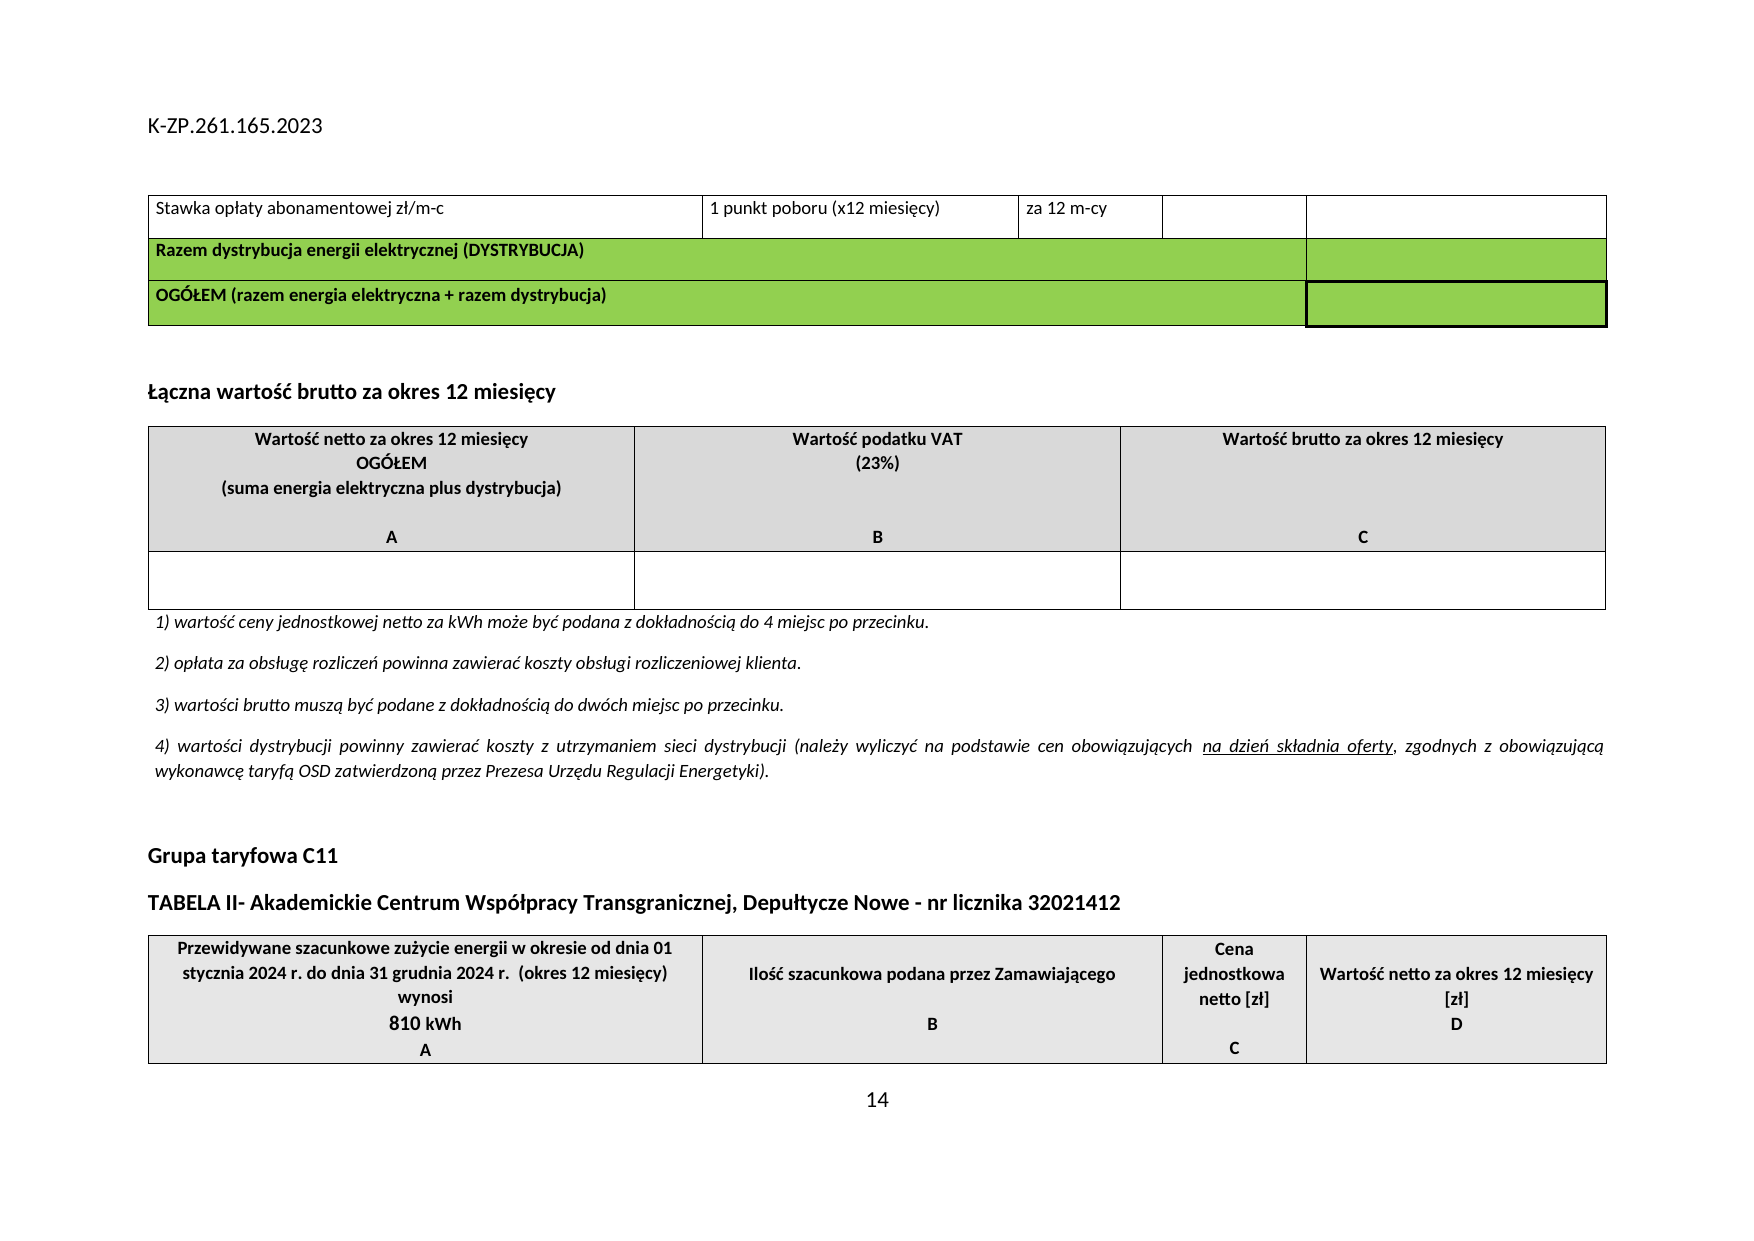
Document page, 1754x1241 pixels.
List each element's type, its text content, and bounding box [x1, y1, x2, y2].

table_header Wartość netto za okres 12 miesięcy OGÓŁEM (suma energia elektryczna plus dystrybucja) A [149, 427, 634, 551]
table_header Wartość netto za okres 12 miesięcy [zł] D [1307, 936, 1606, 1063]
text Grupa taryfowa C11 [148, 841, 1606, 869]
table_cell 1 punkt poboru (x12 miesięcy) [703, 196, 1018, 237]
text Łączna wartość brutto za okres 12 miesięcy [148, 377, 1606, 405]
table_cell [635, 552, 1120, 609]
table_header Cena jednostkowa netto [zł] C [1163, 936, 1306, 1063]
table_cell Stawka opłaty abonamentowej zł/m-c [149, 196, 702, 237]
text 2) opłata za obsługę rozliczeń powinna zawierać koszty obsługi rozliczeniowej klienta. [154, 651, 1606, 674]
text 3) wartości brutto muszą być podane z dokładnością do dwóch miejsc po przecinku. [154, 693, 1606, 716]
table_header Wartość brutto za okres 12 miesięcy C [1121, 427, 1605, 551]
table_cell OGÓŁEM (razem energia elektryczna + razem dystrybucja) [149, 281, 1305, 325]
table_cell za 12 m-cy [1019, 196, 1162, 237]
text 4) wartości dystrybucji powinny zawierać koszty z utrzymaniem sieci dystrybucji (należy wyliczyć na podstawie cen obowiązujących na dzień składnia oferty, zgodnych z obowiązującą wykonawcę taryfą OSD zatwierdzoną przez Prezesa Urzędu Regulacji Energetyki). [154, 734, 1606, 782]
table_cell [1163, 196, 1306, 237]
table_cell [149, 552, 634, 609]
table_header Przewidywane szacunkowe zużycie energii w okresie od dnia 01 stycznia 2024 r. do dnia 31 grudnia 2024 r. (okres 12 miesięcy) wynosi 810 kWh A [149, 936, 702, 1063]
table_header Ilość szacunkowa podana przez Zamawiającego B [703, 936, 1162, 1063]
text 1) wartość ceny jednostkowej netto za kWh może być podana z dokładnością do 4 miejsc po przecinku. [154, 610, 1606, 633]
table_cell [1121, 552, 1605, 609]
table_cell [1308, 283, 1605, 325]
table_cell Razem dystrybucja energii elektrycznej (DYSTRYBUCJA) [149, 239, 1306, 280]
text TABELA II- Akademickie Centrum Współpracy Transgranicznej, Depułtycze Nowe - nr licznika 32021412 [148, 888, 1606, 916]
table_header Wartość podatku VAT (23%) B [635, 427, 1120, 551]
table_cell [1307, 196, 1606, 237]
table_cell [1307, 239, 1606, 280]
